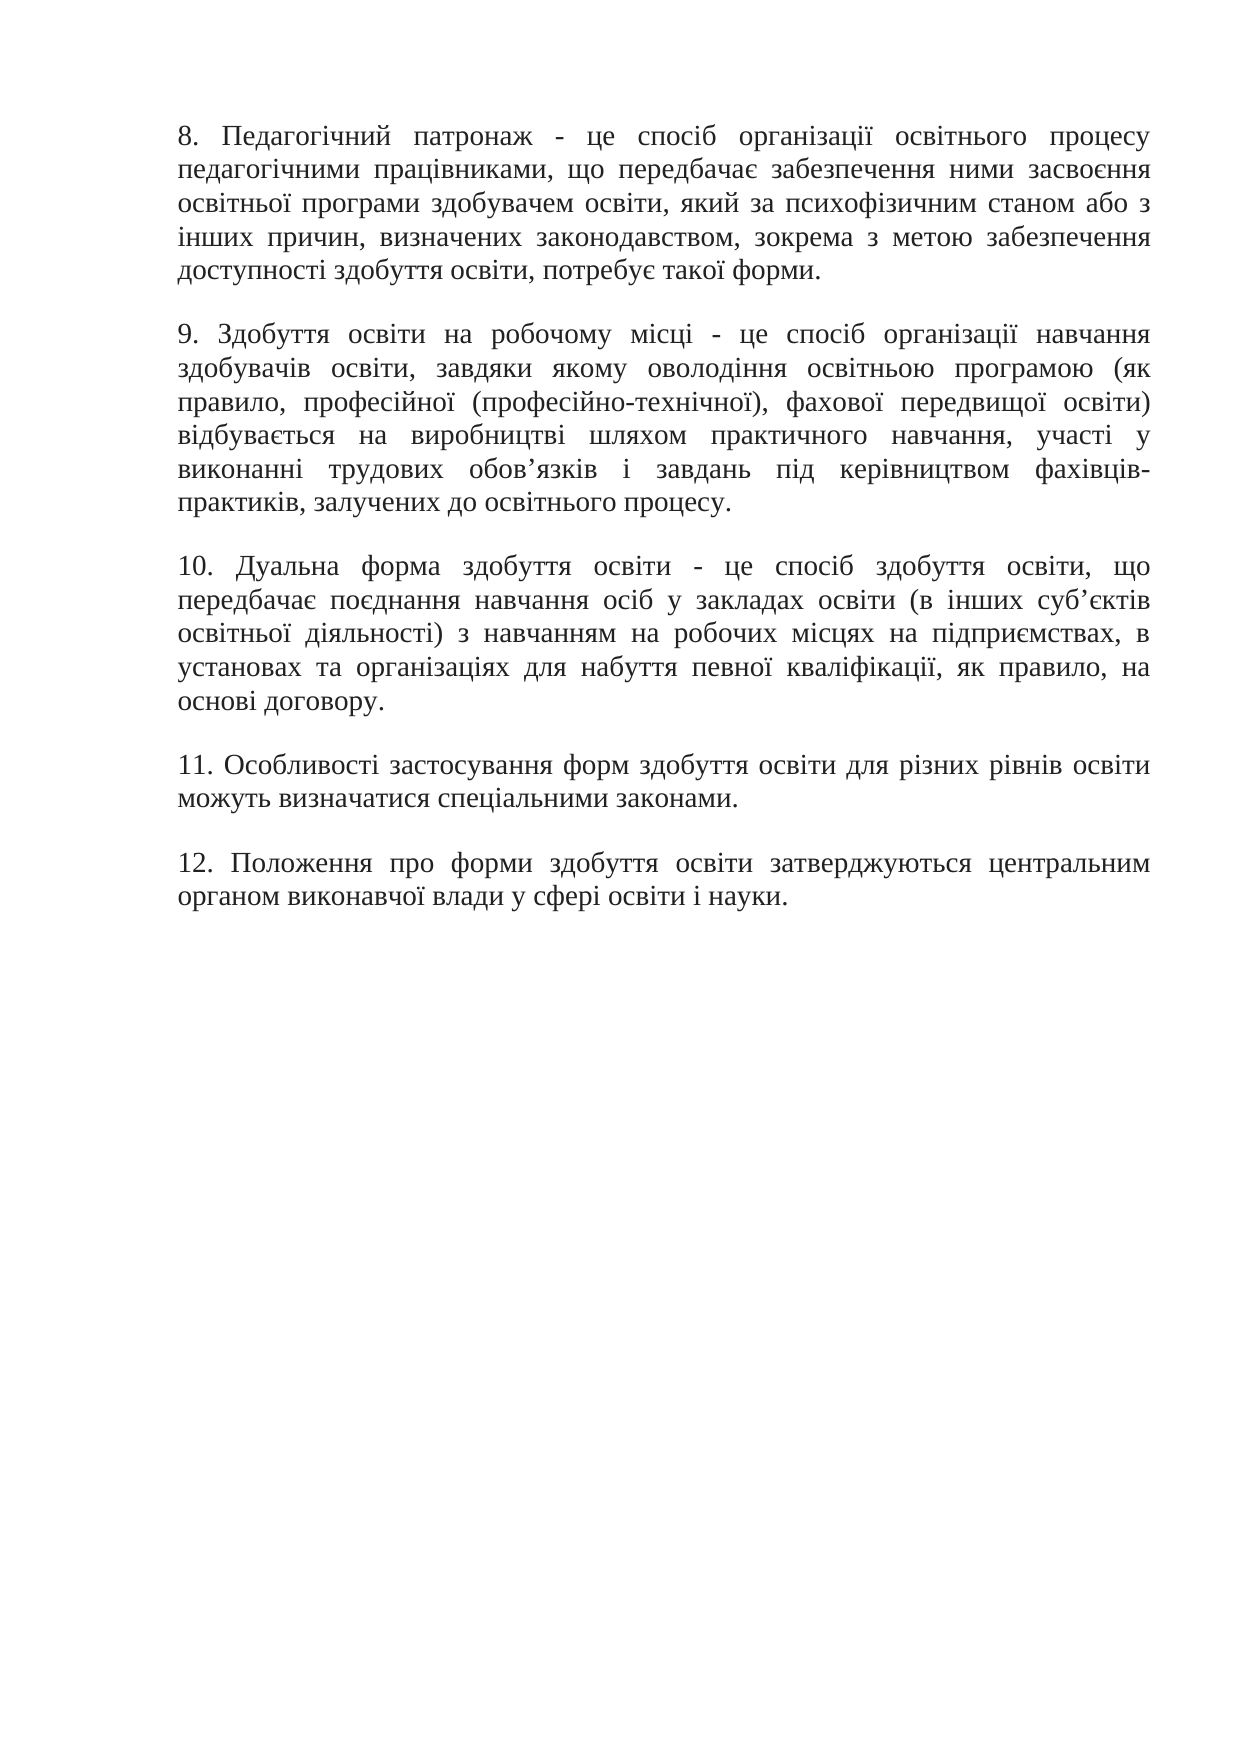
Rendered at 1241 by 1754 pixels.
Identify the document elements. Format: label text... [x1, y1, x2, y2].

text 12. Положення про форми здобуття освіти затверджуються центральним органом виконавчої влади у сфері освіти і науки. [177, 845, 1152, 912]
text 11. Особливості застосування форм здобуття освіти для різних рівнів освіти можуть визначатися спеціальними законами. [177, 747, 1152, 814]
text 9. Здобуття освіти на робочому місці - це спосіб організації навчання здобувачів освіти, завдяки якому оволодіння освітньою програмою (як правило, професійної (професійно-технічної), фахової передвищої освіти) відбувається на виробництві шляхом практичного навчання, участі у виконанні трудових обов’язків і завдань під керівництвом фахівців-практиків, залучених до освітнього процесу. [177, 317, 1152, 518]
text 10. Дуальна форма здобуття освіти - це спосіб здобуття освіти, що передбачає поєднання навчання осіб у закладах освіти (в інших суб’єктів освітньої діяльності) з навчанням на робочих місцях на підприємствах, в установах та організаціях для набуття певної кваліфікації, як правило, на основі договору. [177, 548, 1152, 716]
text 8. Педагогічний патронаж - це спосіб організації освітнього процесу педагогічними працівниками, що передбачає забезпечення ними засвоєння освітньої програми здобувачем освіти, який за психофізичним станом або з інших причин, визначених законодавством, зокрема з метою забезпечення доступності здобуття освіти, потребує такої форми. [177, 118, 1152, 286]
